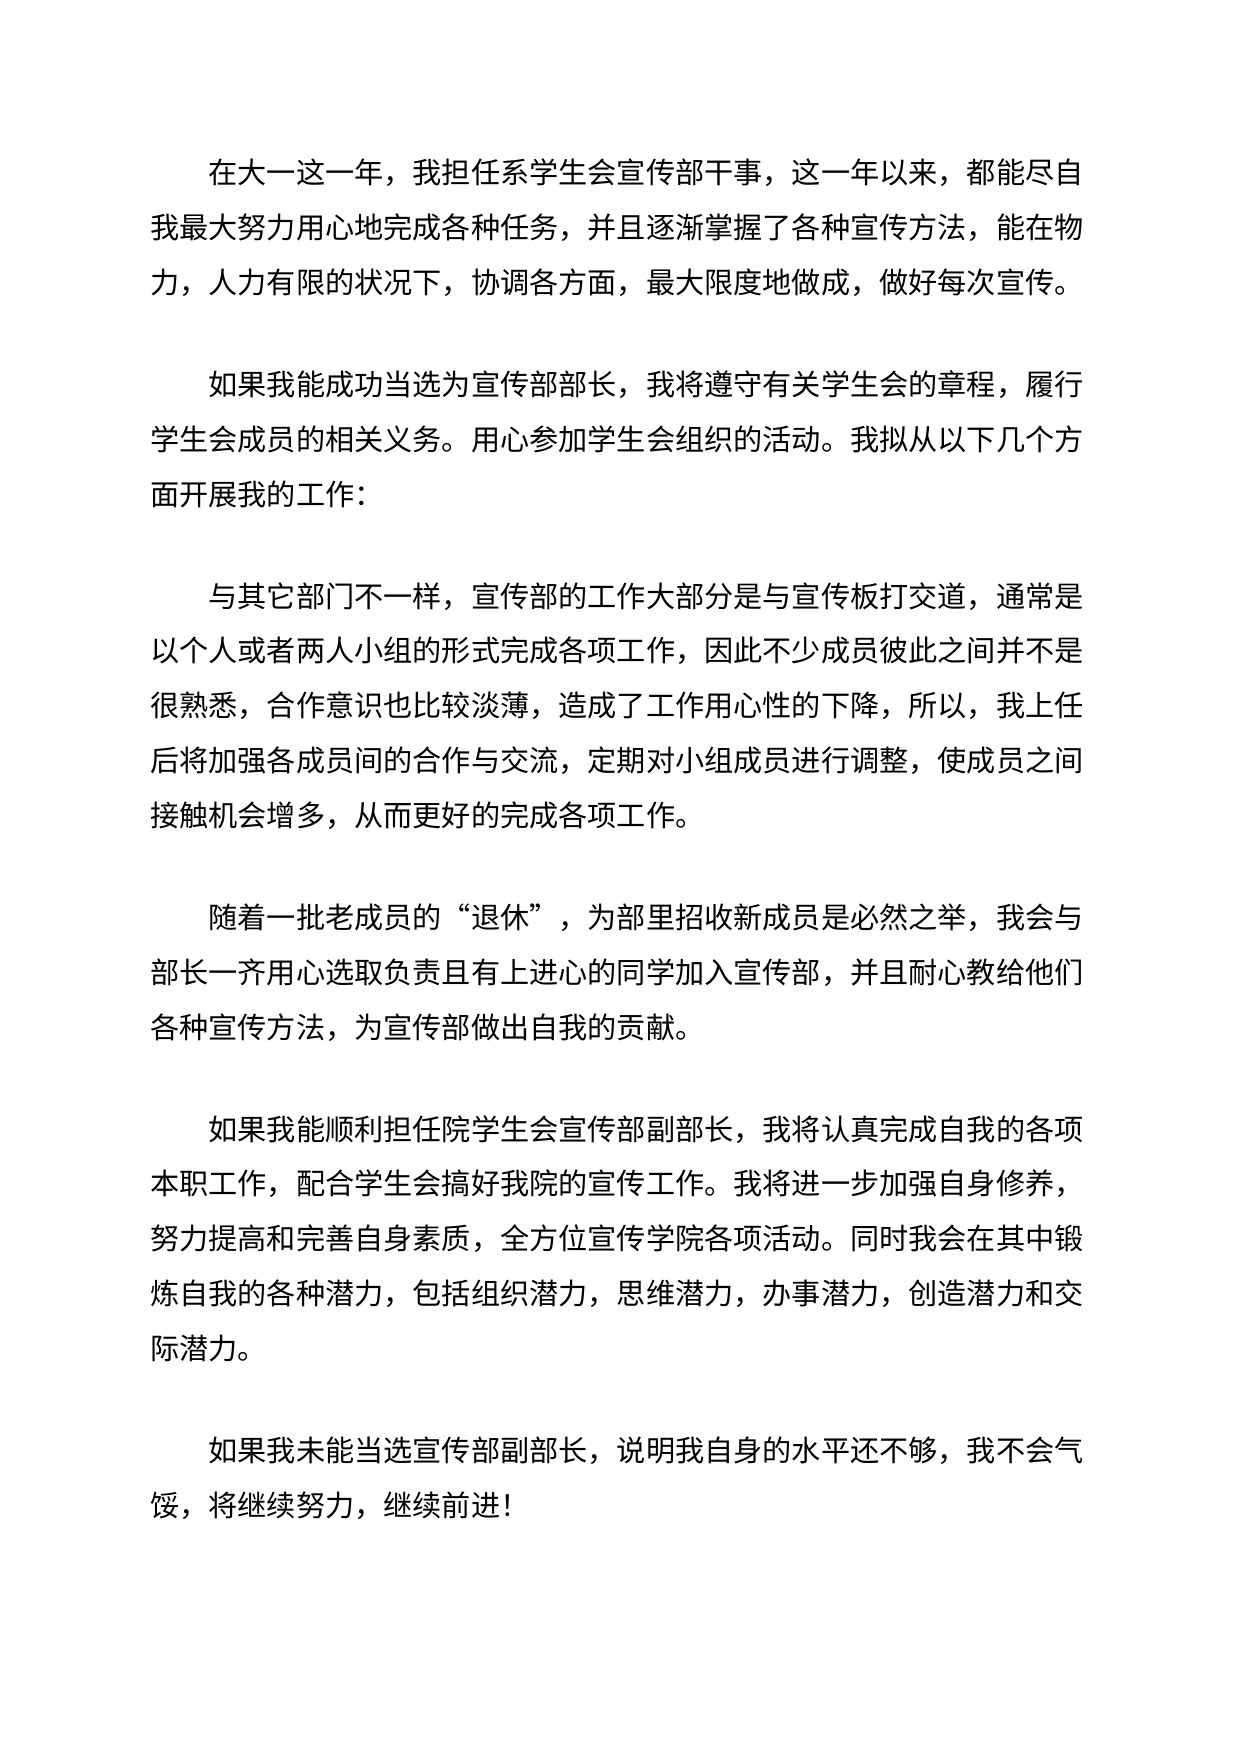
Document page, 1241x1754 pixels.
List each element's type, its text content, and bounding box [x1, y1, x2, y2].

text 在大一这一年，我担任系学生会宣传部干事，这一年以来，都能尽自我最大努力用心地完成各种任务，并且逐渐掌握了各种宣传方法，能在物力，人力有限的状况下，协调各方面，最大限度地做成，做好每次宣传。 [150, 150, 1090, 302]
text 如果我能成功当选为宣传部部长，我将遵守有关学生会的章程，履行学生会成员的相关义务。用心参加学生会组织的活动。我拟从以下几个方面开展我的工作： [150, 362, 1090, 514]
text 随着一批老成员的“退休”，为部里招收新成员是必然之举，我会与部长一齐用心选取负责且有上进心的同学加入宣传部，并且耐心教给他们各种宣传方法，为宣传部做出自我的贡献。 [150, 894, 1090, 1047]
text 如果我未能当选宣传部副部长，说明我自身的水平还不够，我不会气馁，将继续努力，继续前进！ [150, 1427, 1090, 1524]
text 如果我能顺利担任院学生会宣传部副部长，我将认真完成自我的各项本职工作，配合学生会搞好我院的宣传工作。我将进一步加强自身修养，努力提高和完善自身素质，全方位宣传学院各项活动。同时我会在其中锻炼自我的各种潜力，包括组织潜力，思维潜力，办事潜力，创造潜力和交际潜力。 [150, 1106, 1090, 1368]
text 与其它部门不一样，宣传部的工作大部分是与宣传板打交道，通常是以个人或者两人小组的形式完成各项工作，因此不少成员彼此之间并不是很熟悉，合作意识也比较淡薄，造成了工作用心性的下降，所以，我上任后将加强各成员间的合作与交流，定期对小组成员进行调整，使成员之间接触机会增多，从而更好的完成各项工作。 [150, 573, 1090, 835]
